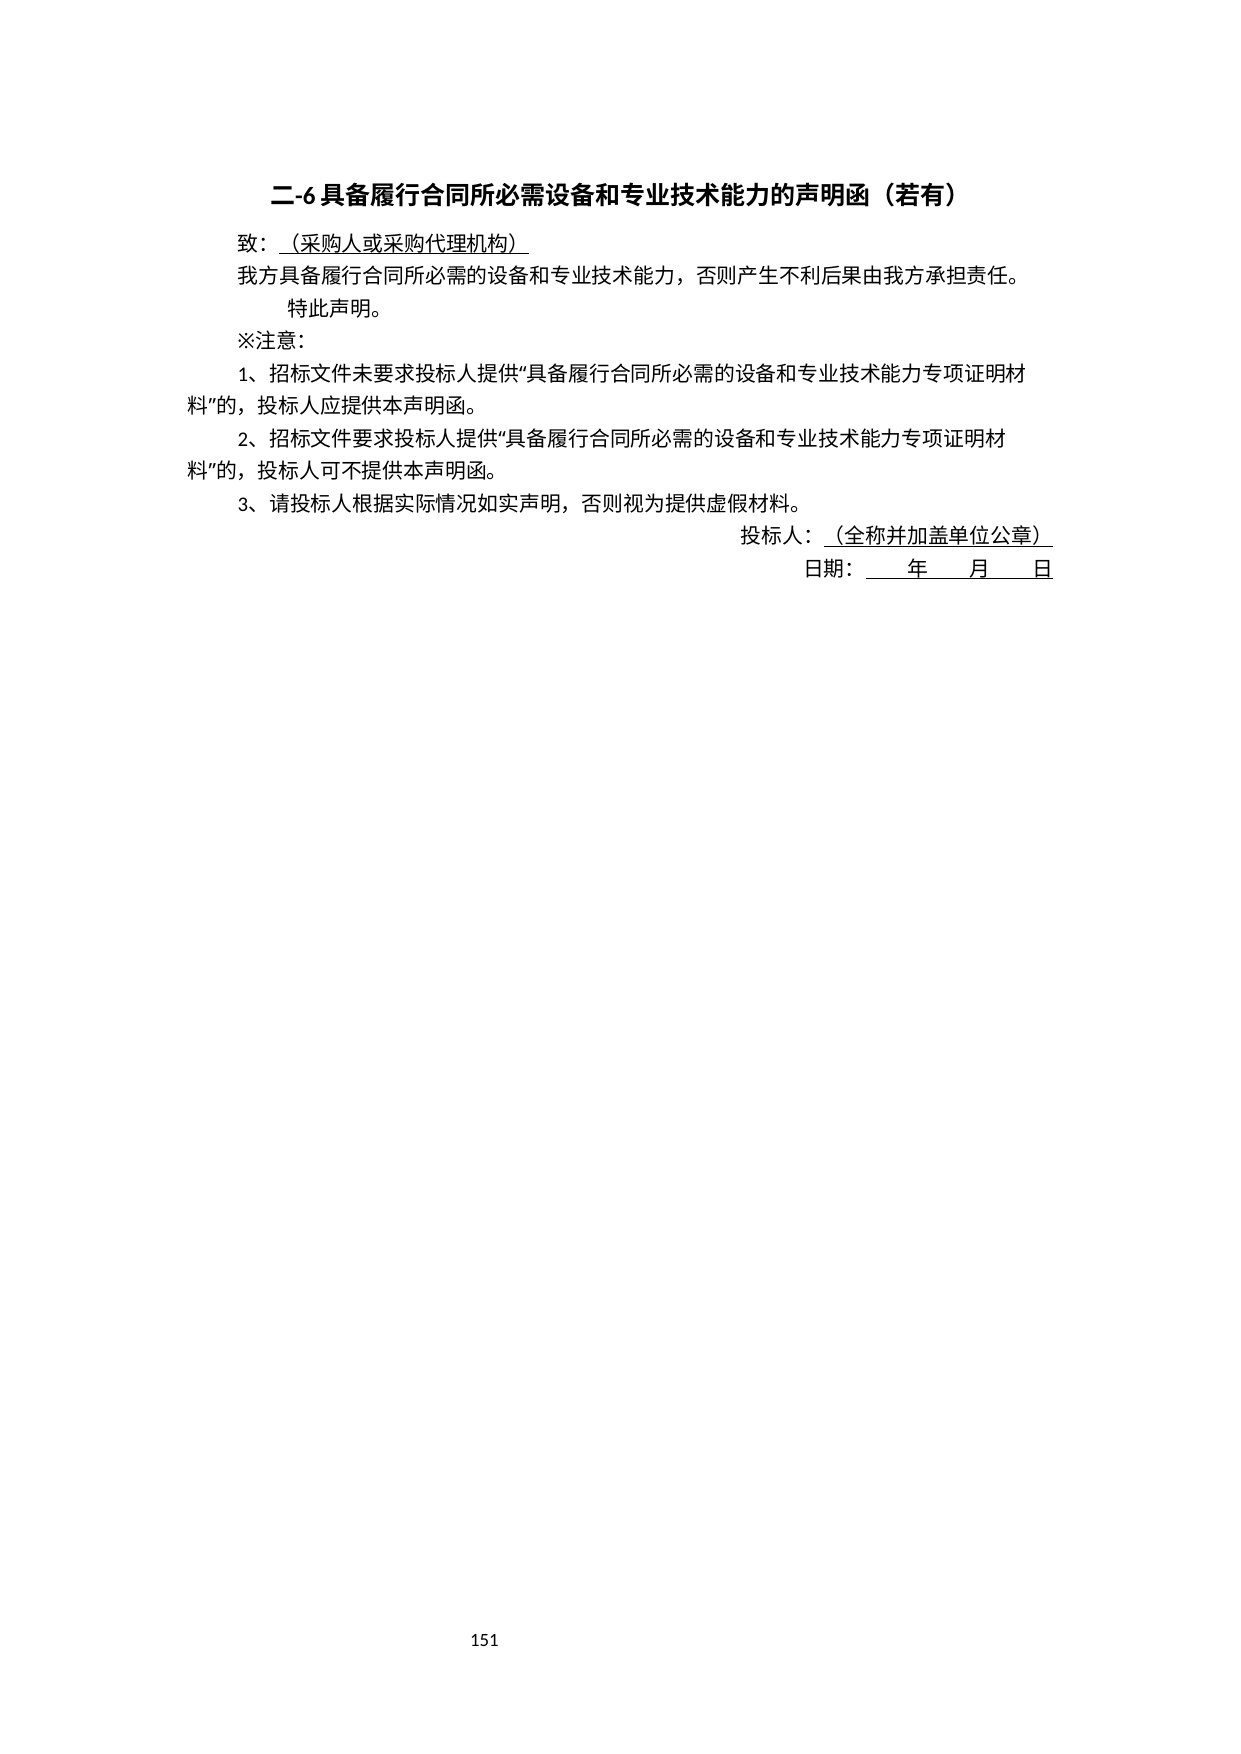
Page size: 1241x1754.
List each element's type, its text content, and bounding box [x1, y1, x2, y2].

text 特此声明。 [187, 292, 1053, 324]
text ※注意： [187, 324, 1053, 357]
text 二-6具备履行合同所必需设备和专业技术能力的声明函（若有） [187, 162, 1053, 227]
text 致：（采购人或采购代理机构） [187, 227, 1053, 259]
text 1、招标文件未要求投标人提供“具备履行合同所必需的设备和专业技术能力专项证明材料”的，投标人应提供本声明函。 [187, 357, 1053, 422]
text 2、招标文件要求投标人提供“具备履行合同所必需的设备和专业技术能力专项证明材料”的，投标人可不提供本声明函。 [187, 422, 1053, 487]
text 日期： 年 月 日 [187, 552, 1053, 584]
text 我方具备履行合同所必需的设备和专业技术能力，否则产生不利后果由我方承担责任。 [187, 259, 1053, 292]
text 3、请投标人根据实际情况如实声明，否则视为提供虚假材料。 [187, 487, 1053, 519]
text 投标人：（全称并加盖单位公章） [187, 519, 1053, 552]
